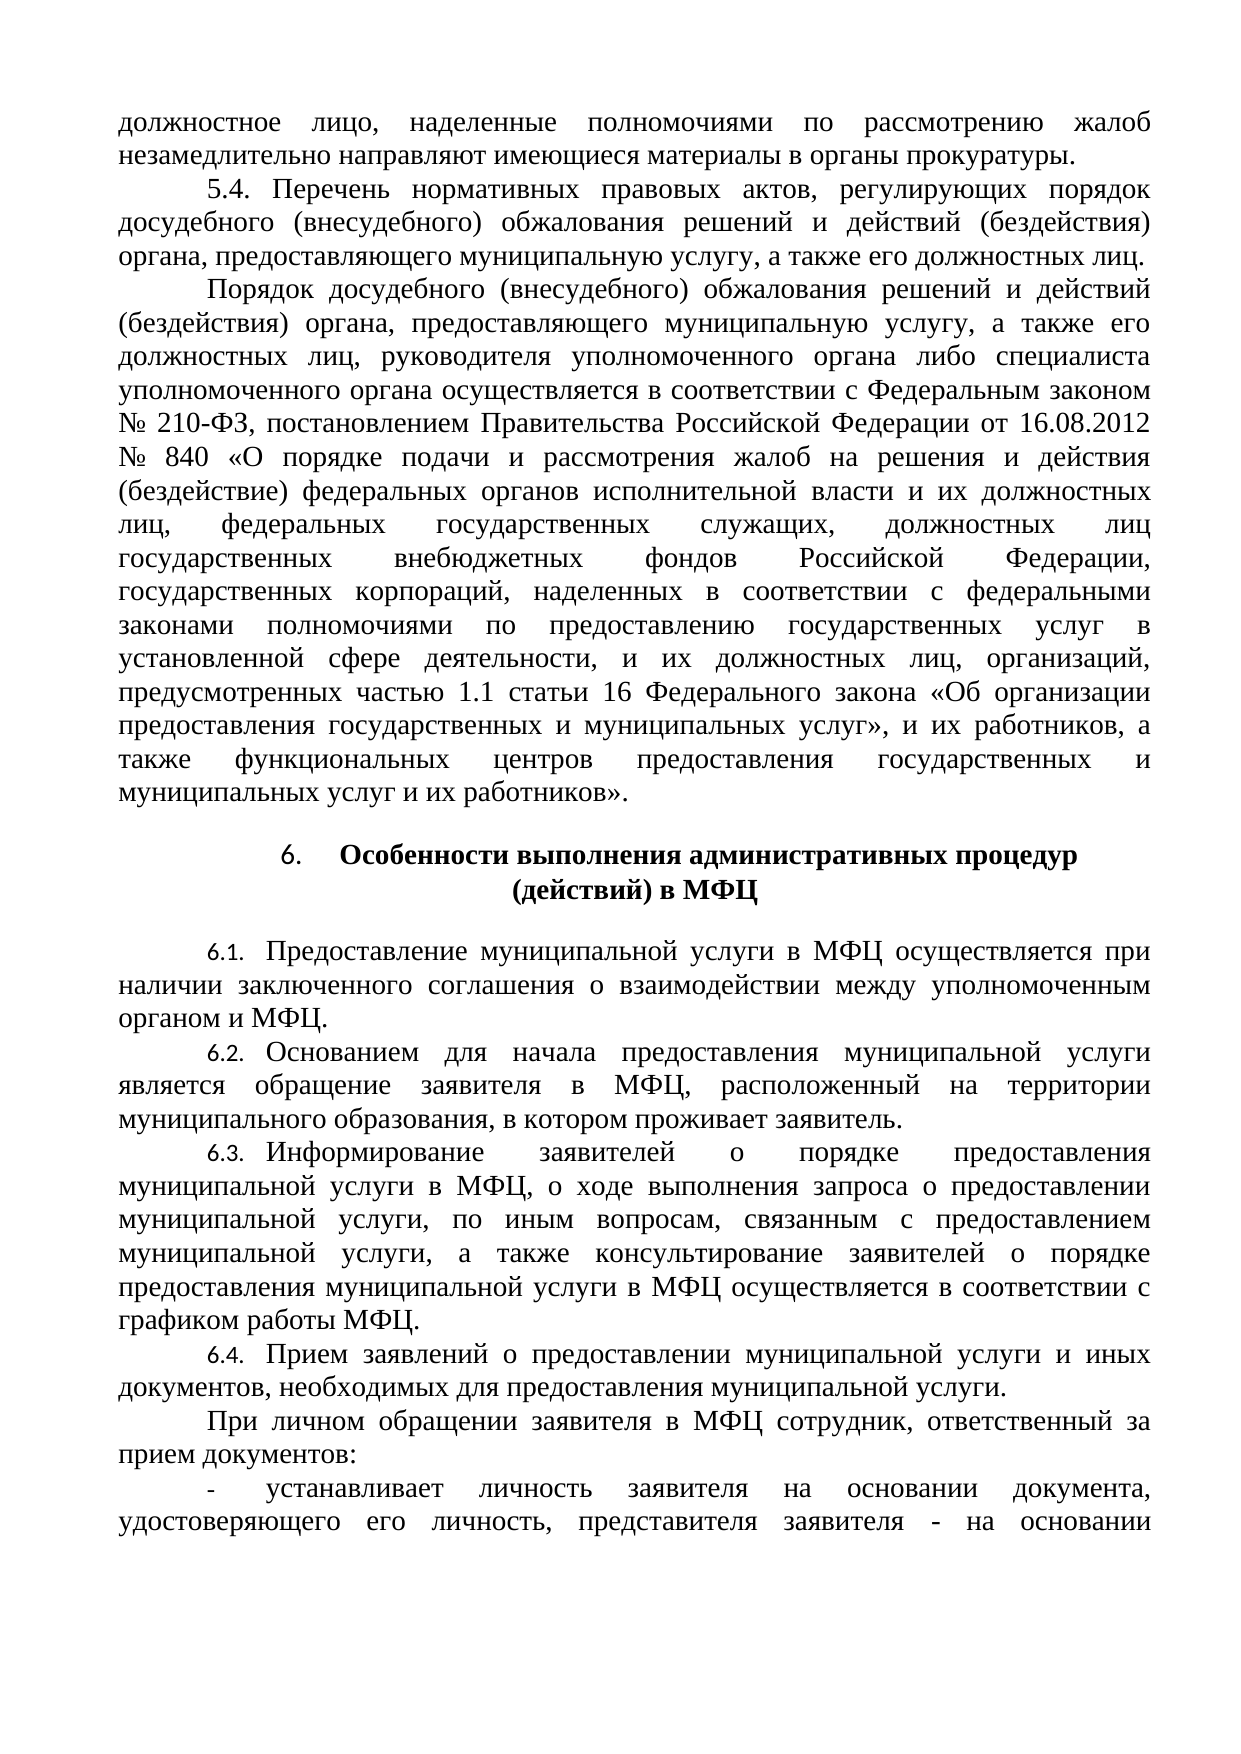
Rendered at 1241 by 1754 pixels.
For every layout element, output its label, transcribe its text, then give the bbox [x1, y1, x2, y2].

list Особенности выполнения административных процедур (действий) в МФЦ [118, 836, 1152, 905]
list Прием заявлений о предоставлении муниципальной услуги и иных документов, необходимых для предоставления муниципальной услуги. [118, 1336, 1152, 1403]
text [118, 104, 1152, 171]
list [118, 1470, 1152, 1537]
list Информирование заявителей о порядке предоставления муниципальной услуги в МФЦ, о ходе выполнения запроса о предоставлении муниципальной услуги, по иным вопросам, связанным с предоставлением муниципальной услуги, а также консультирование заявителей о порядке предоставления муниципальной услуги в МФЦ осуществляется в соответствии с графиком работы МФЦ. [118, 1134, 1152, 1336]
list Основанием для начала предоставления муниципальной услуги является обращение заявителя в МФЦ, расположенный на территории муниципального образования, в котором проживает заявитель. [118, 1034, 1152, 1134]
text Порядок досудебного (внесудебного) обжалования решений и действий (бездействия) органа, предоставляющего муниципальную услугу, а также его должностных лиц, руководителя уполномоченного органа либо специалиста уполномоченного органа осуществляется в соответствии с Федеральным законом № 210-ФЗ, постановлением Правительства Российской Федерации от 16.08.2012 № 840 «О порядке подачи и рассмотрения жалоб на решения и действия (бездействие) федеральных органов исполнительной власти и их должностных лиц, федеральных государственных служащих, должностных лиц государственных внебюджетных фондов Российской Федерации, государственных корпораций, наделенных в соответствии с федеральными законами полномочиями по предоставлению государственных услуг в установленной сфере деятельности, и их должностных лиц, организаций, предусмотренных частью 1.1 статьи 16 Федерального закона «Об организации предоставления государственных и муниципальных услуг», и их работников, а также функциональных центров предоставления государственных и муниципальных услуг и их работников». [118, 271, 1152, 808]
text 5.4. Перечень нормативных правовых актов, регулирующих порядок досудебного (внесудебного) обжалования решений и действий (бездействия) органа, предоставляющего муниципальную услугу, а также его должностных лиц. [118, 171, 1152, 271]
text При личном обращении заявителя в МФЦ сотрудник, ответственный за прием документов: [118, 1403, 1152, 1470]
list Предоставление муниципальной услуги в МФЦ осуществляется при наличии заключенного соглашения о взаимодействии между уполномоченным органом и МФЦ. [118, 933, 1152, 1034]
